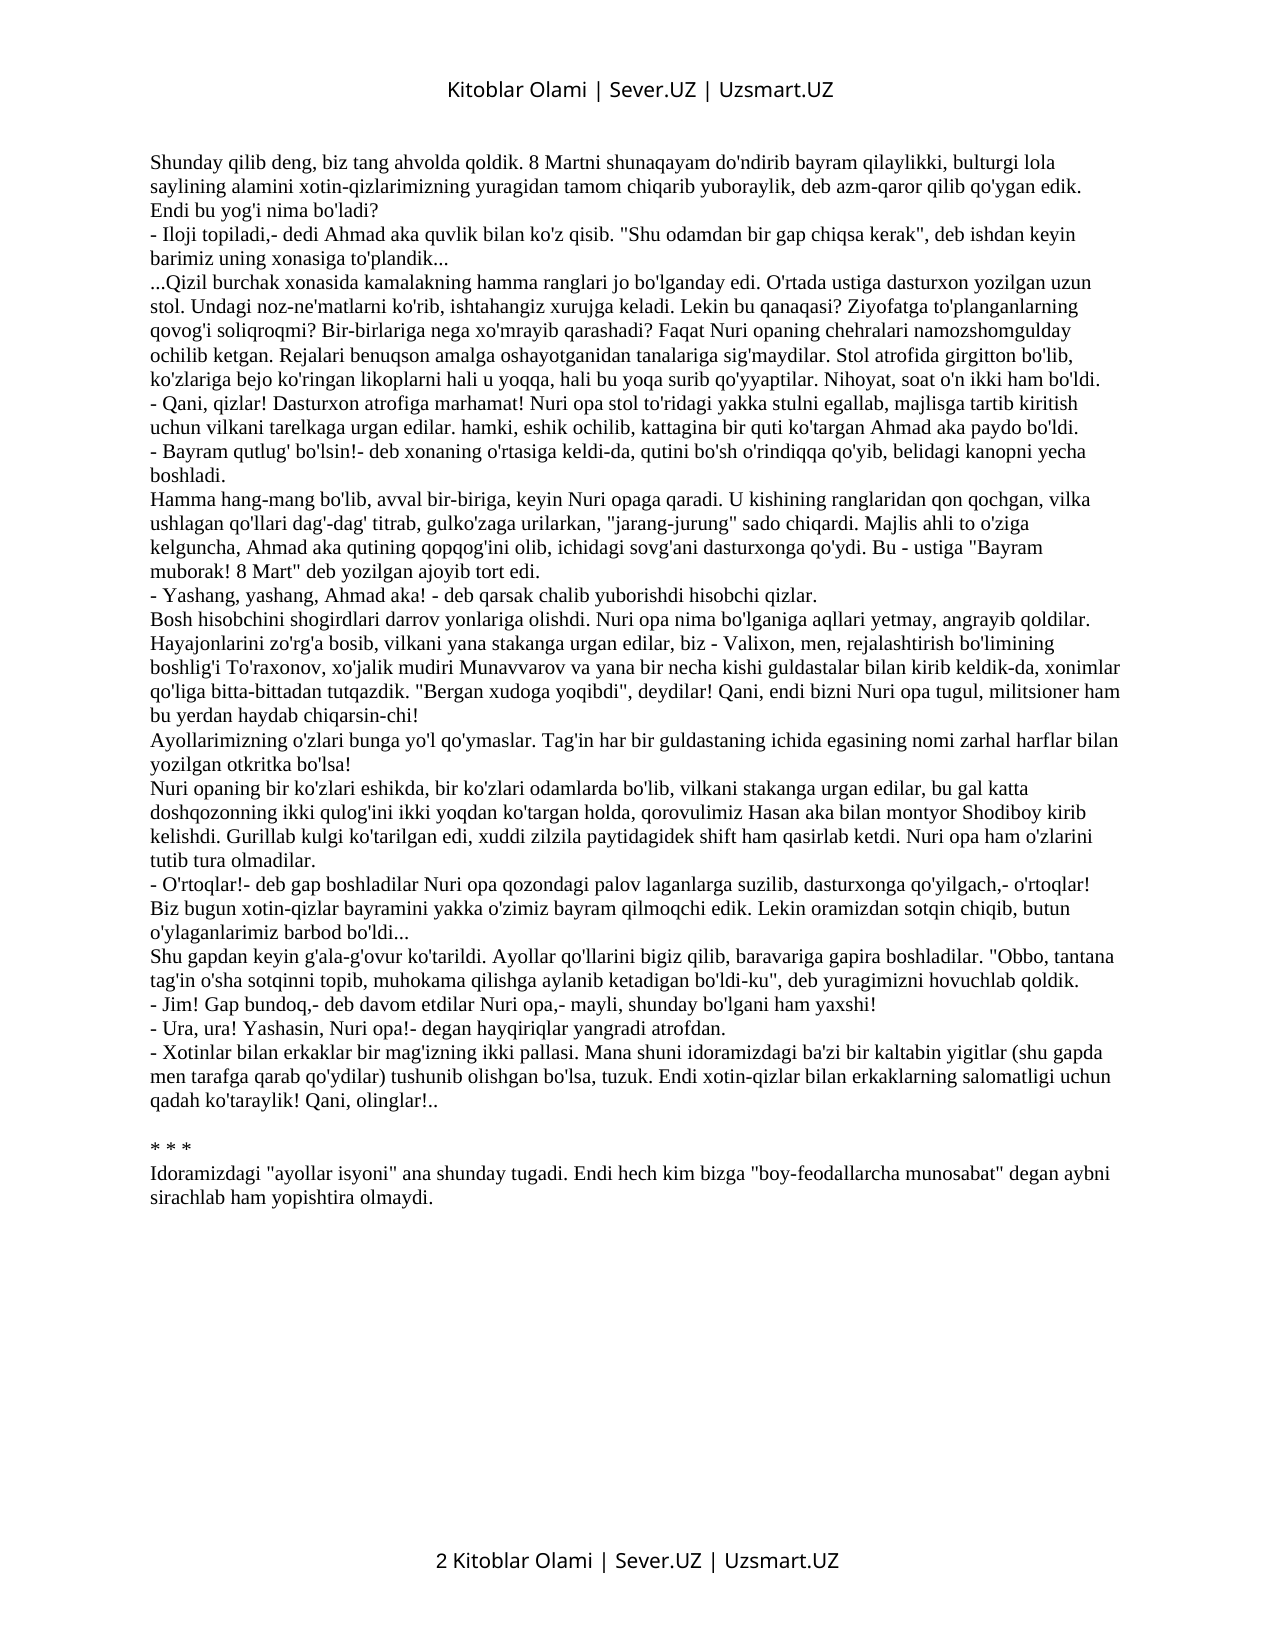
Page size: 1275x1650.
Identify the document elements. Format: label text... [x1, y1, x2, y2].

text Shu gapdan keyin g'ala-g'ovur ko'tarildi. Ayollar qo'llarini bigiz qilib, baravariga gapira boshladilar. "Obbo, tantana tag'in o'sha sotqinni topib, muhokama qilishga aylanib ketadigan bo'ldi-ku", deb yuragimizni hovuchlab qoldik. [150, 944, 1125, 992]
text - Yashang, yashang, Ahmad aka! - deb qarsak chalib yuborishdi hisobchi qizlar. [150, 583, 1125, 607]
text - Ura, ura! Yashasin, Nuri opa!- degan hayqiriqlar yangradi atrofdan. [150, 1016, 1125, 1040]
text - Bayram qutlug' bo'lsin!- deb xonaning o'rtasiga keldi-da, qutini bo'sh o'rindiqqa qo'yib, belidagi kanopni yecha boshladi. [150, 439, 1125, 487]
text - Qani, qizlar! Dasturxon atrofiga marhamat! Nuri opa stol to'ridagi yakka stulni egallab, majlisga tartib kiritish uchun vilkani tarelkaga urgan edilar. hamki, eshik ochilib, kattagina bir quti ko'targan Ahmad aka paydo bo'ldi. [150, 391, 1125, 439]
text - O'rtoqlar!- deb gap boshladilar Nuri opa qozondagi palov laganlarga suzilib, dasturxonga qo'yilgach,- o'rtoqlar! Biz bugun xotin-qizlar bayramini yakka o'zimiz bayram qilmoqchi edik. Lekin oramizdan sotqin chiqib, butun o'ylaganlarimiz barbod bo'ldi... [150, 872, 1125, 944]
text Hamma hang-mang bo'lib, avval bir-biriga, keyin Nuri opaga qaradi. U kishining ranglaridan qon qochgan, vilka ushlagan qo'llari dag'-dag' titrab, gulko'zaga urilarkan, "jarang-jurung" sado chiqardi. Majlis ahli to o'ziga kelguncha, Ahmad aka qutining qopqog'ini olib, ichidagi sovg'ani dasturxonga qo'ydi. Bu - ustiga "Bayram muborak! 8 Mart" deb yozilgan ajoyib tort edi. [150, 487, 1125, 583]
text Ayollarimizning o'zlari bunga yo'l qo'ymaslar. Tag'in har bir guldastaning ichida egasining nomi zarhal harflar bilan yozilgan otkritka bo'lsa! [150, 727, 1125, 776]
text - Iloji topiladi,- dedi Ahmad aka quvlik bilan ko'z qisib. "Shu odamdan bir gap chiqsa kerak", deb ishdan keyin barimiz uning xonasiga to'plandik... [150, 222, 1125, 270]
text Idoramizdagi "ayollar isyoni" ana shunday tugadi. Endi hech kim bizga "boy-feodallarcha munosabat" degan aybni sirachlab ham yopishtira olmaydi. [150, 1161, 1125, 1209]
text * * * [150, 1136, 1125, 1161]
text - Xotinlar bilan erkaklar bir mag'izning ikki pallasi. Mana shuni idoramizdagi ba'zi bir kaltabin yigitlar (shu gapda men tarafga qarab qo'ydilar) tushunib olishgan bo'lsa, tuzuk. Endi xotin-qizlar bilan erkaklarning salomatligi uchun qadah ko'taraylik! Qani, olinglar!.. [150, 1040, 1125, 1112]
text ...Qizil burchak xonasida kamalakning hamma ranglari jo bo'lganday edi. O'rtada ustiga dasturxon yozilgan uzun stol. Undagi noz-ne'matlarni ko'rib, ishtahangiz xurujga keladi. Lekin bu qanaqasi? Ziyofatga to'planganlarning qovog'i soliqroqmi? Bir-birlariga nega xo'mrayib qarashadi? Faqat Nuri opaning chehralari namozshomgulday ochilib ketgan. Rejalari benuqson amalga oshayotganidan tanalariga sig'maydilar. Stol atrofida girgitton bo'lib, ko'zlariga bejo ko'ringan likoplarni hali u yoqqa, hali bu yoqa surib qo'yyaptilar. Nihoyat, soat o'n ikki ham bo'ldi. [150, 270, 1125, 391]
text - Jim! Gap bundoq,- deb davom etdilar Nuri opa,- mayli, shunday bo'lgani ham yaxshi! [150, 992, 1125, 1016]
text Nuri opaning bir ko'zlari eshikda, bir ko'zlari odamlarda bo'lib, vilkani stakanga urgan edilar, bu gal katta doshqozonning ikki qulog'ini ikki yoqdan ko'targan holda, qorovulimiz Hasan aka bilan montyor Shodiboy kirib kelishdi. Gurillab kulgi ko'tarilgan edi, xuddi zilzila paytidagidek shift ham qasirlab ketdi. Nuri opa ham o'zlarini tutib tura olmadilar. [150, 776, 1125, 872]
text Bosh hisobchini shogirdlari darrov yonlariga olishdi. Nuri opa nima bo'lganiga aqllari yetmay, angrayib qoldilar. Hayajonlarini zo'rg'a bosib, vilkani yana stakanga urgan edilar, biz - Valixon, men, rejalashtirish bo'limining boshlig'i To'raxonov, xo'jalik mudiri Munavvarov va yana bir necha kishi guldastalar bilan kirib keldik-da, xonimlar qo'liga bitta-bittadan tutqazdik. "Bergan xudoga yoqibdi", deydilar! Qani, endi bizni Nuri opa tugul, militsioner ham bu yerdan haydab chiqarsin-chi! [150, 607, 1125, 727]
text Shunday qilib deng, biz tang ahvolda qoldik. 8 Martni shunaqayam do'ndirib bayram qilaylikki, bulturgi lola saylining alamini xotin-qizlarimizning yuragidan tamom chiqarib yuboraylik, deb azm-qaror qilib qo'ygan edik. Endi bu yog'i nima bo'ladi? [150, 150, 1125, 222]
